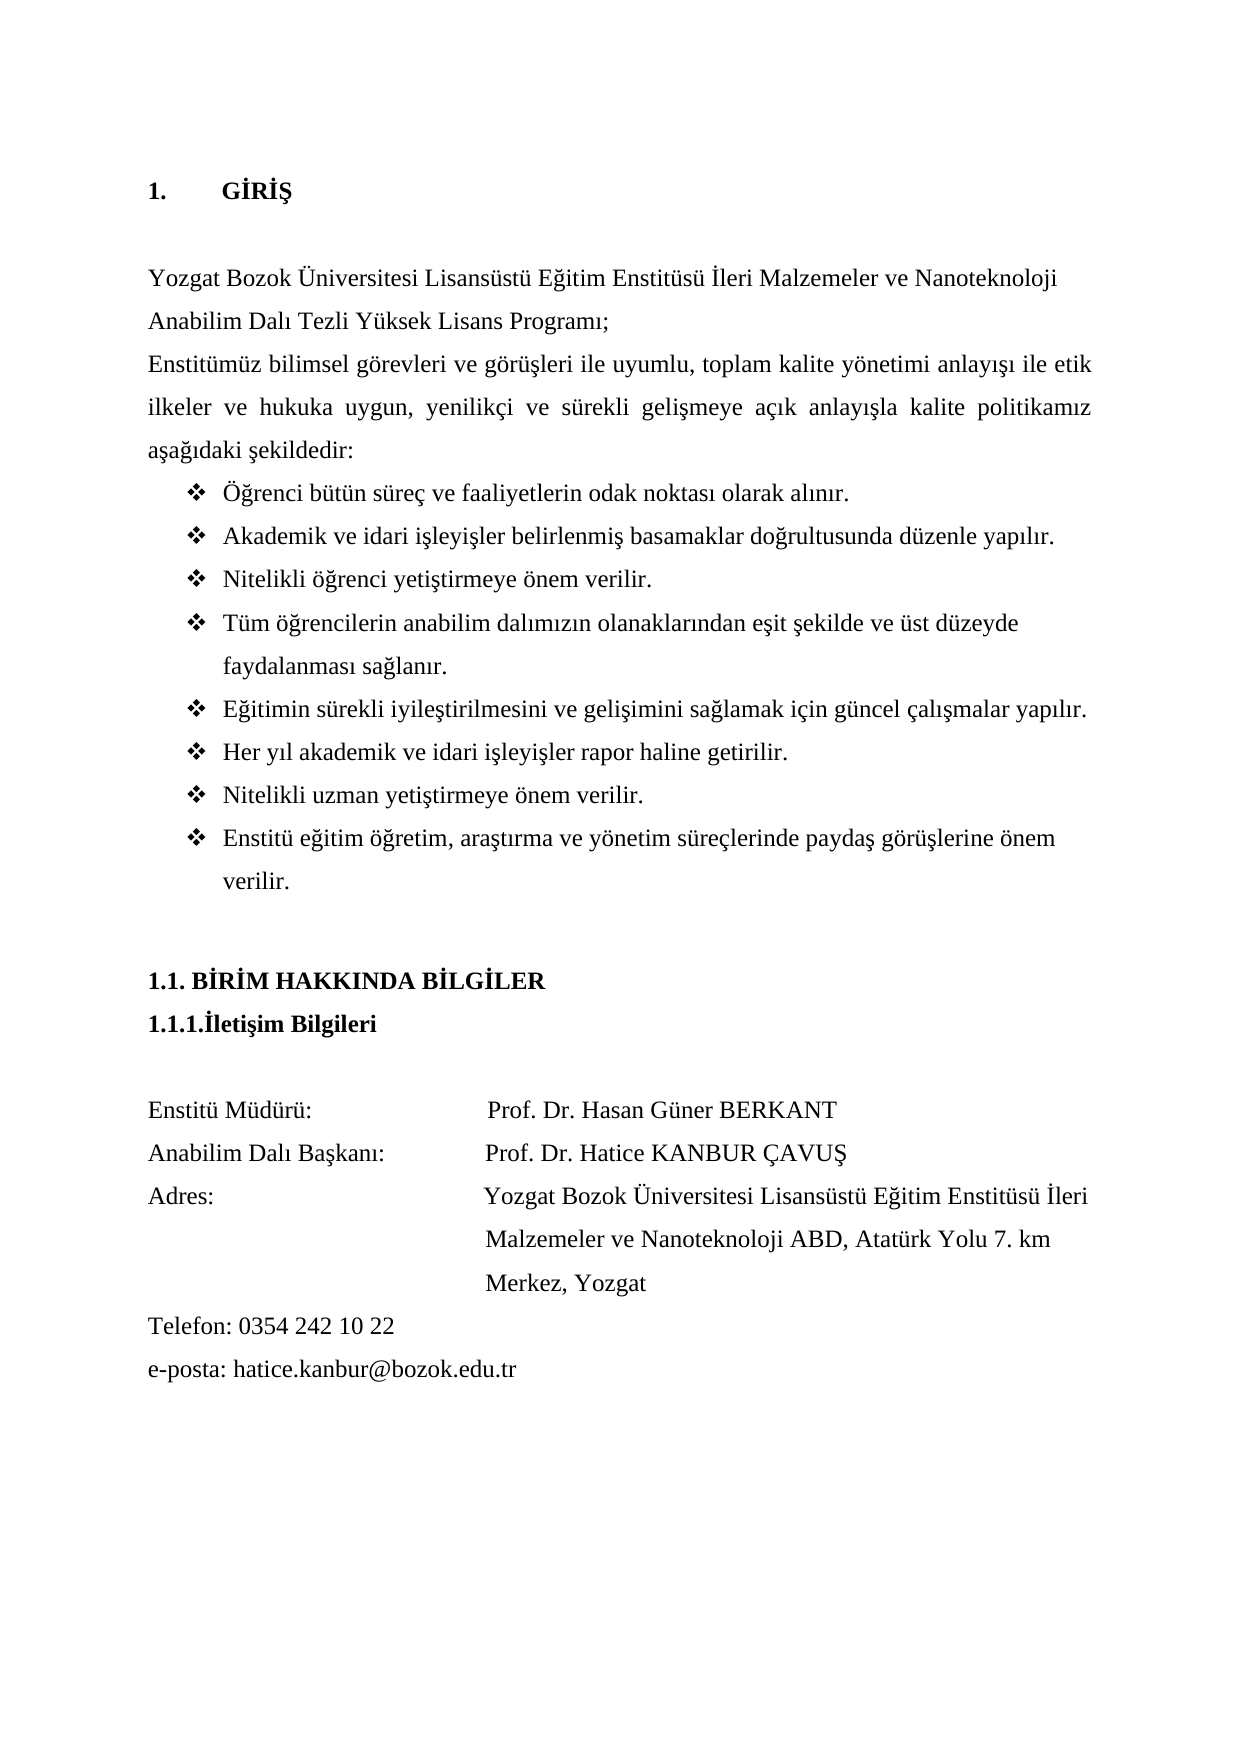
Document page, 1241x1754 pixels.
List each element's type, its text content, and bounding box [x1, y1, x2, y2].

text Telefon: 0354 242 10 22 [148, 1311, 1093, 1339]
list Enstitü eğitim öğretim, araştırma ve yönetim süreçlerinde paydaş görüşlerine önem verilir. [185, 823, 1093, 895]
text e-posta: hatice.kanbur@bozok.edu.tr [148, 1354, 1093, 1383]
list Nitelikli öğrenci yetiştirmeye önem verilir. [185, 564, 1093, 593]
list Akademik ve idari işleyişler belirlenmiş basamaklar doğrultusunda düzenle yapılır. [185, 521, 1093, 550]
list Tüm öğrencilerin anabilim dalımızın olanaklarından eşit şekilde ve üst düzeyde faydalanması sağlanır. [185, 608, 1093, 679]
list Öğrenci bütün süreç ve faaliyetlerin odak noktası olarak alınır. [185, 478, 1093, 507]
text Adres: Yozgat Bozok Üniversitesi Lisansüstü Eğitim Enstitüsü İleri [148, 1181, 1093, 1210]
text Merkez, Yozgat [148, 1268, 1093, 1296]
text Yozgat Bozok Üniversitesi Lisansüstü Eğitim Enstitüsü İleri Malzemeler ve Nanoteknoloji Anabilim Dalı Tezli Yüksek Lisans Programı; [148, 263, 1093, 334]
text Anabilim Dalı Başkanı: Prof. Dr. Hatice KANBUR ÇAVUŞ [148, 1138, 1093, 1167]
list Her yıl akademik ve idari işleyişler rapor haline getirilir. [185, 737, 1093, 766]
text Enstitü Müdürü: Prof. Dr. Hasan Güner BERKANT [148, 1095, 1093, 1124]
text Enstitümüz bilimsel görevleri ve görüşleri ile uyumlu, toplam kalite yönetimi anlayışı ile etik ilkeler ve hukuka uygun, yenilikçi ve sürekli gelişmeye açık anlayışla kalite politikamız aşağıdaki şekildedir: [148, 349, 1093, 464]
text 1.1. BİRİM HAKKINDA BİLGİLER [148, 966, 1093, 994]
list GİRİŞ [148, 176, 1093, 205]
list Eğitimin sürekli iyileştirilmesini ve gelişimini sağlamak için güncel çalışmalar yapılır. [185, 694, 1093, 723]
text 1.1.1.İletişim Bilgileri [148, 1009, 1093, 1038]
text Malzemeler ve Nanoteknoloji ABD, Atatürk Yolu 7. km [148, 1224, 1093, 1253]
list Nitelikli uzman yetiştirmeye önem verilir. [185, 780, 1093, 809]
